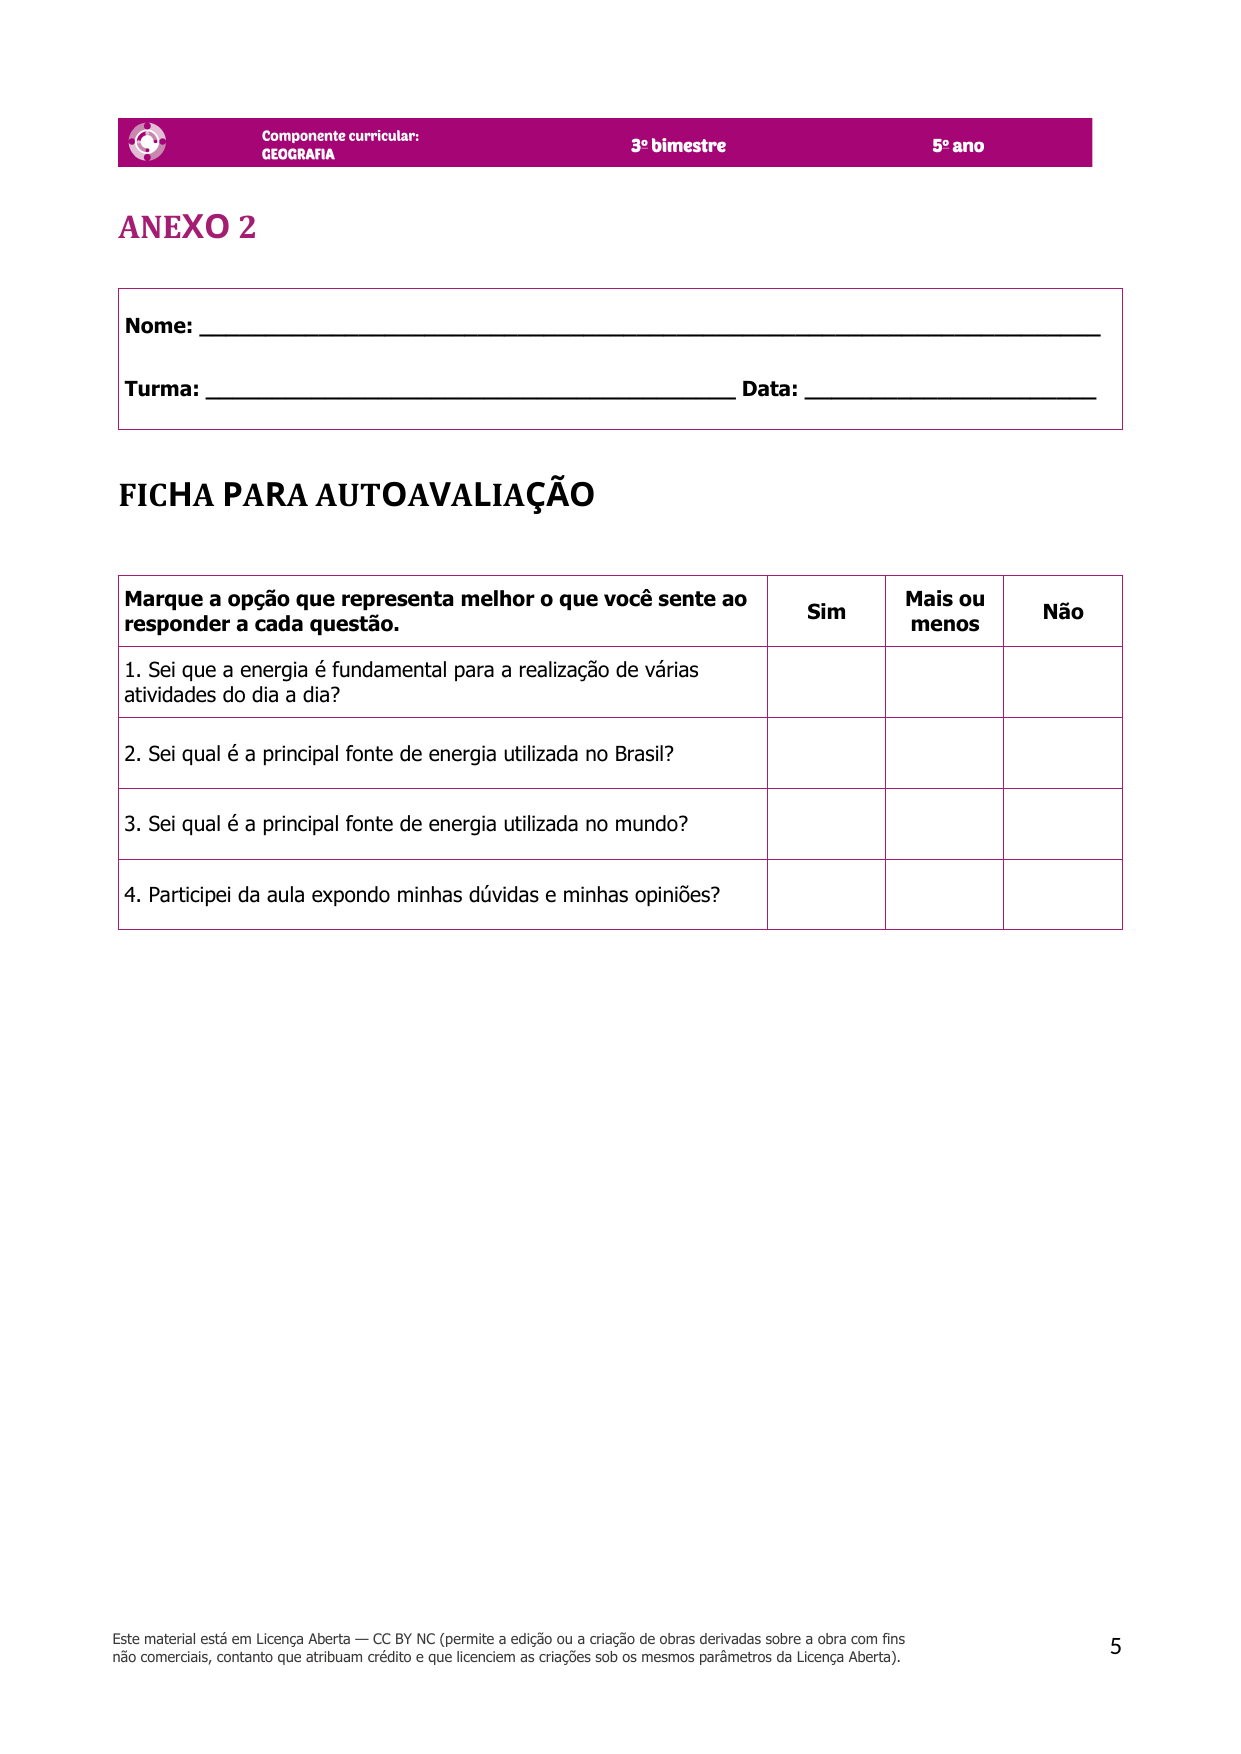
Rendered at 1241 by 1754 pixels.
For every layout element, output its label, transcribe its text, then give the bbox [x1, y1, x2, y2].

text Anexo 2 [118, 207, 1122, 246]
table_cell 4. Participei da aula expondo minhas dúvidas e minhas opiniões? [119, 860, 767, 929]
table_cell [768, 789, 885, 858]
table_header Sim [768, 576, 885, 646]
table_header Não [1004, 576, 1122, 646]
table_cell [886, 718, 1003, 788]
table_header Mais ou menos [886, 576, 1003, 646]
table_cell [768, 860, 885, 929]
table_cell [1004, 647, 1122, 717]
table_cell [886, 860, 1003, 929]
table_cell 1. Sei que a energia é fundamental para a realização de várias atividades do dia a dia? [119, 647, 767, 717]
table_header Nome: ____________________________________________________________________ Turma: ________________________________________ Data: ______________________ [119, 289, 1122, 429]
text Ficha para autoavaliação [118, 472, 1122, 514]
table_cell [1004, 789, 1122, 858]
table_cell 3. Sei qual é a principal fonte de energia utilizada no mundo? [119, 789, 767, 858]
table_cell [768, 718, 885, 788]
table_cell [1004, 860, 1122, 929]
table_cell 2. Sei qual é a principal fonte de energia utilizada no Brasil? [119, 718, 767, 788]
table_header Marque a opção que representa melhor o que você sente ao responder a cada questão. [119, 576, 767, 646]
picture [118, 118, 1093, 167]
table_cell [768, 647, 885, 717]
table_cell [1004, 718, 1122, 788]
table_cell [886, 789, 1003, 858]
table_cell [886, 647, 1003, 717]
